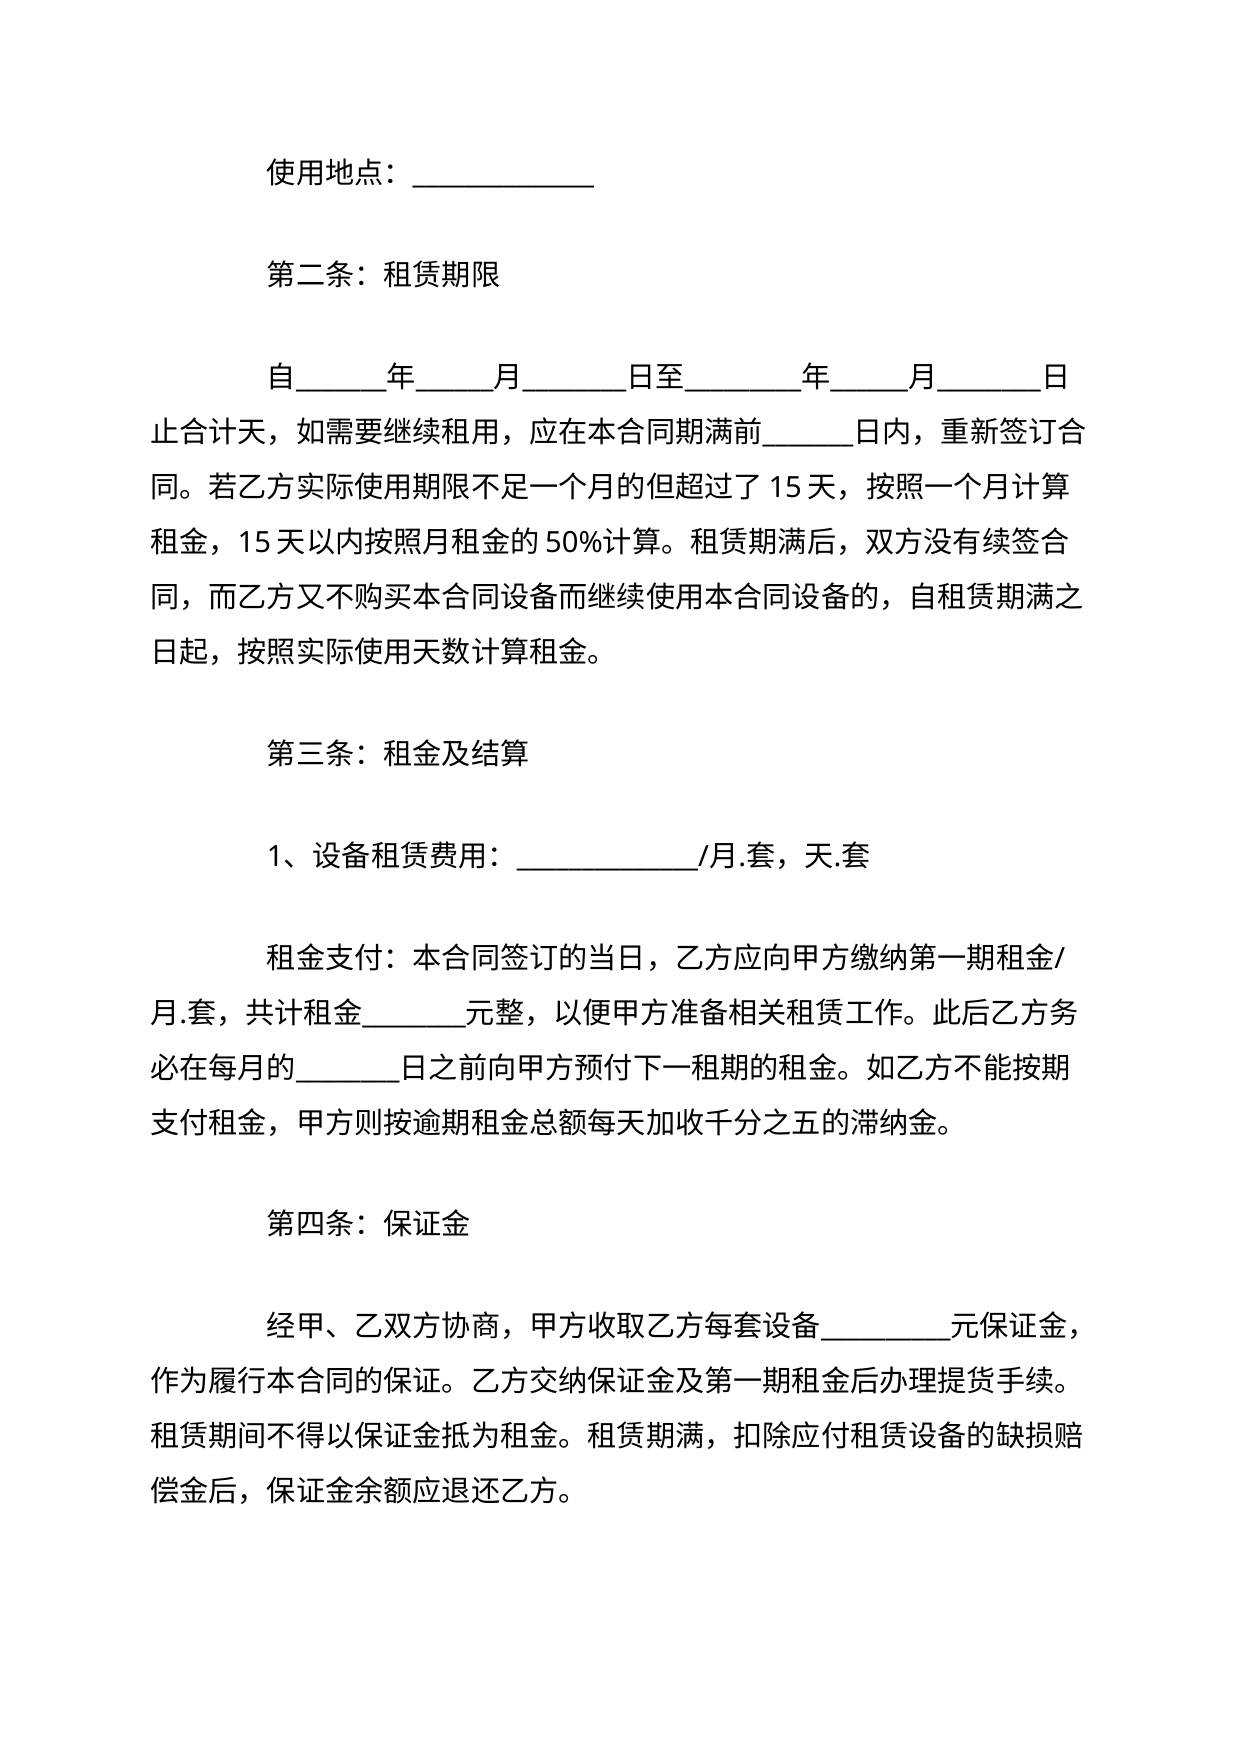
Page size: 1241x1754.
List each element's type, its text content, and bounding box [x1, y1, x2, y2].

text 使用地点：______________ [150, 150, 1090, 192]
text 1、设备租赁费用：______________/月.套，天.套 [150, 832, 1090, 874]
text 自_______年______月________日至_________年______月________日止合计天，如需要继续租用，应在本合同期满前_______日内，重新签订合同。若乙方实际使用期限不足一个月的但超过了15天，按照一个月计算租金，15天以内按照月租金的50%计算。租赁期满后，双方没有续签合同，而乙方又不购买本合同设备而继续使用本合同设备的，自租赁期满之日起，按照实际使用天数计算租金。 [150, 354, 1090, 671]
text 第三条：租金及结算 [150, 730, 1090, 773]
text 第二条：租赁期限 [150, 252, 1090, 294]
text 租金支付：本合同签订的当日，乙方应向甲方缴纳第一期租金/月.套，共计租金________元整，以便甲方准备相关租赁工作。此后乙方务必在每月的________日之前向甲方预付下一租期的租金。如乙方不能按期支付租金，甲方则按逾期租金总额每天加收千分之五的滞纳金。 [150, 934, 1090, 1141]
text 第四条：保证金 [150, 1201, 1090, 1243]
text 经甲、乙双方协商，甲方收取乙方每套设备__________元保证金，作为履行本合同的保证。乙方交纳保证金及第一期租金后办理提货手续。租赁期间不得以保证金抵为租金。租赁期满，扣除应付租赁设备的缺损赔偿金后，保证金余额应退还乙方。 [150, 1303, 1090, 1510]
